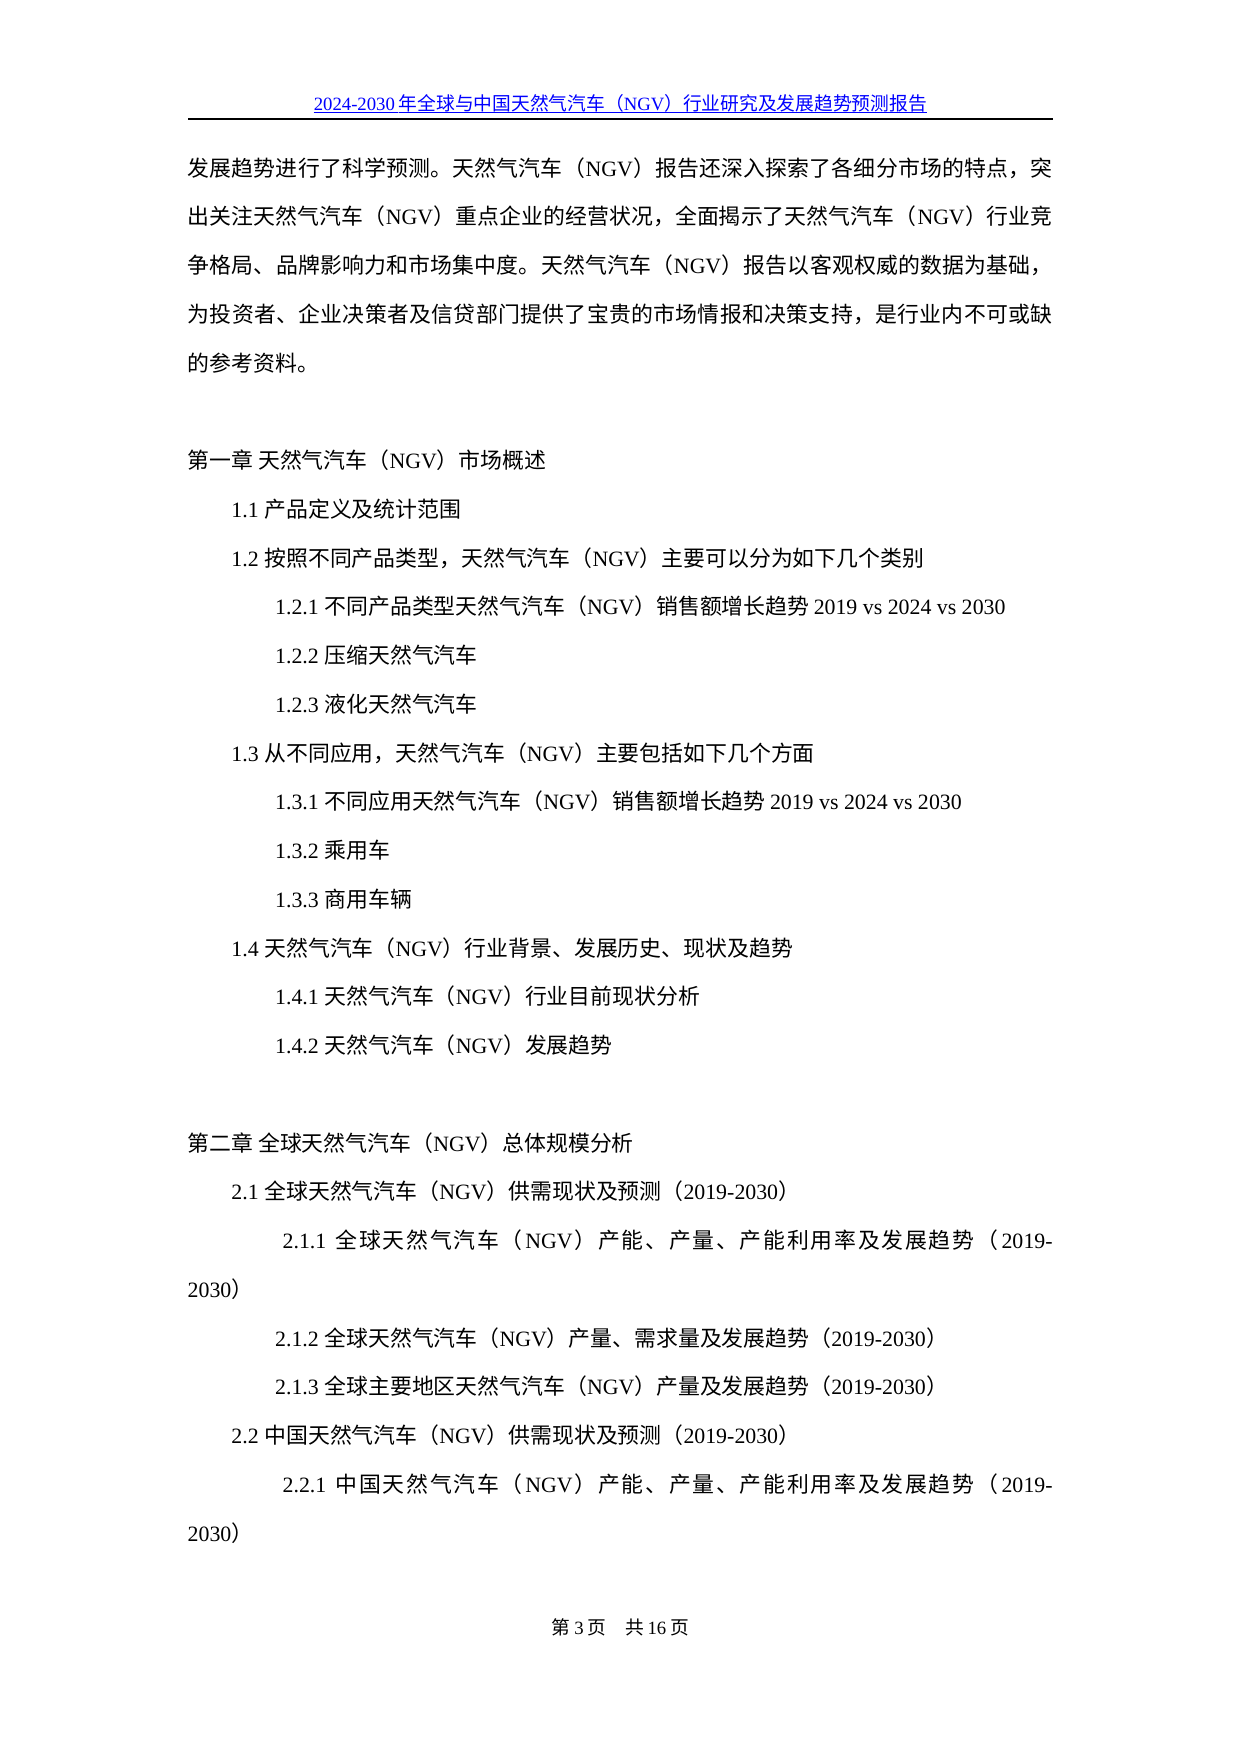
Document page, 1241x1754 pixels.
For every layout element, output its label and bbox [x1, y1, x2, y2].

text [187, 150, 1053, 1548]
